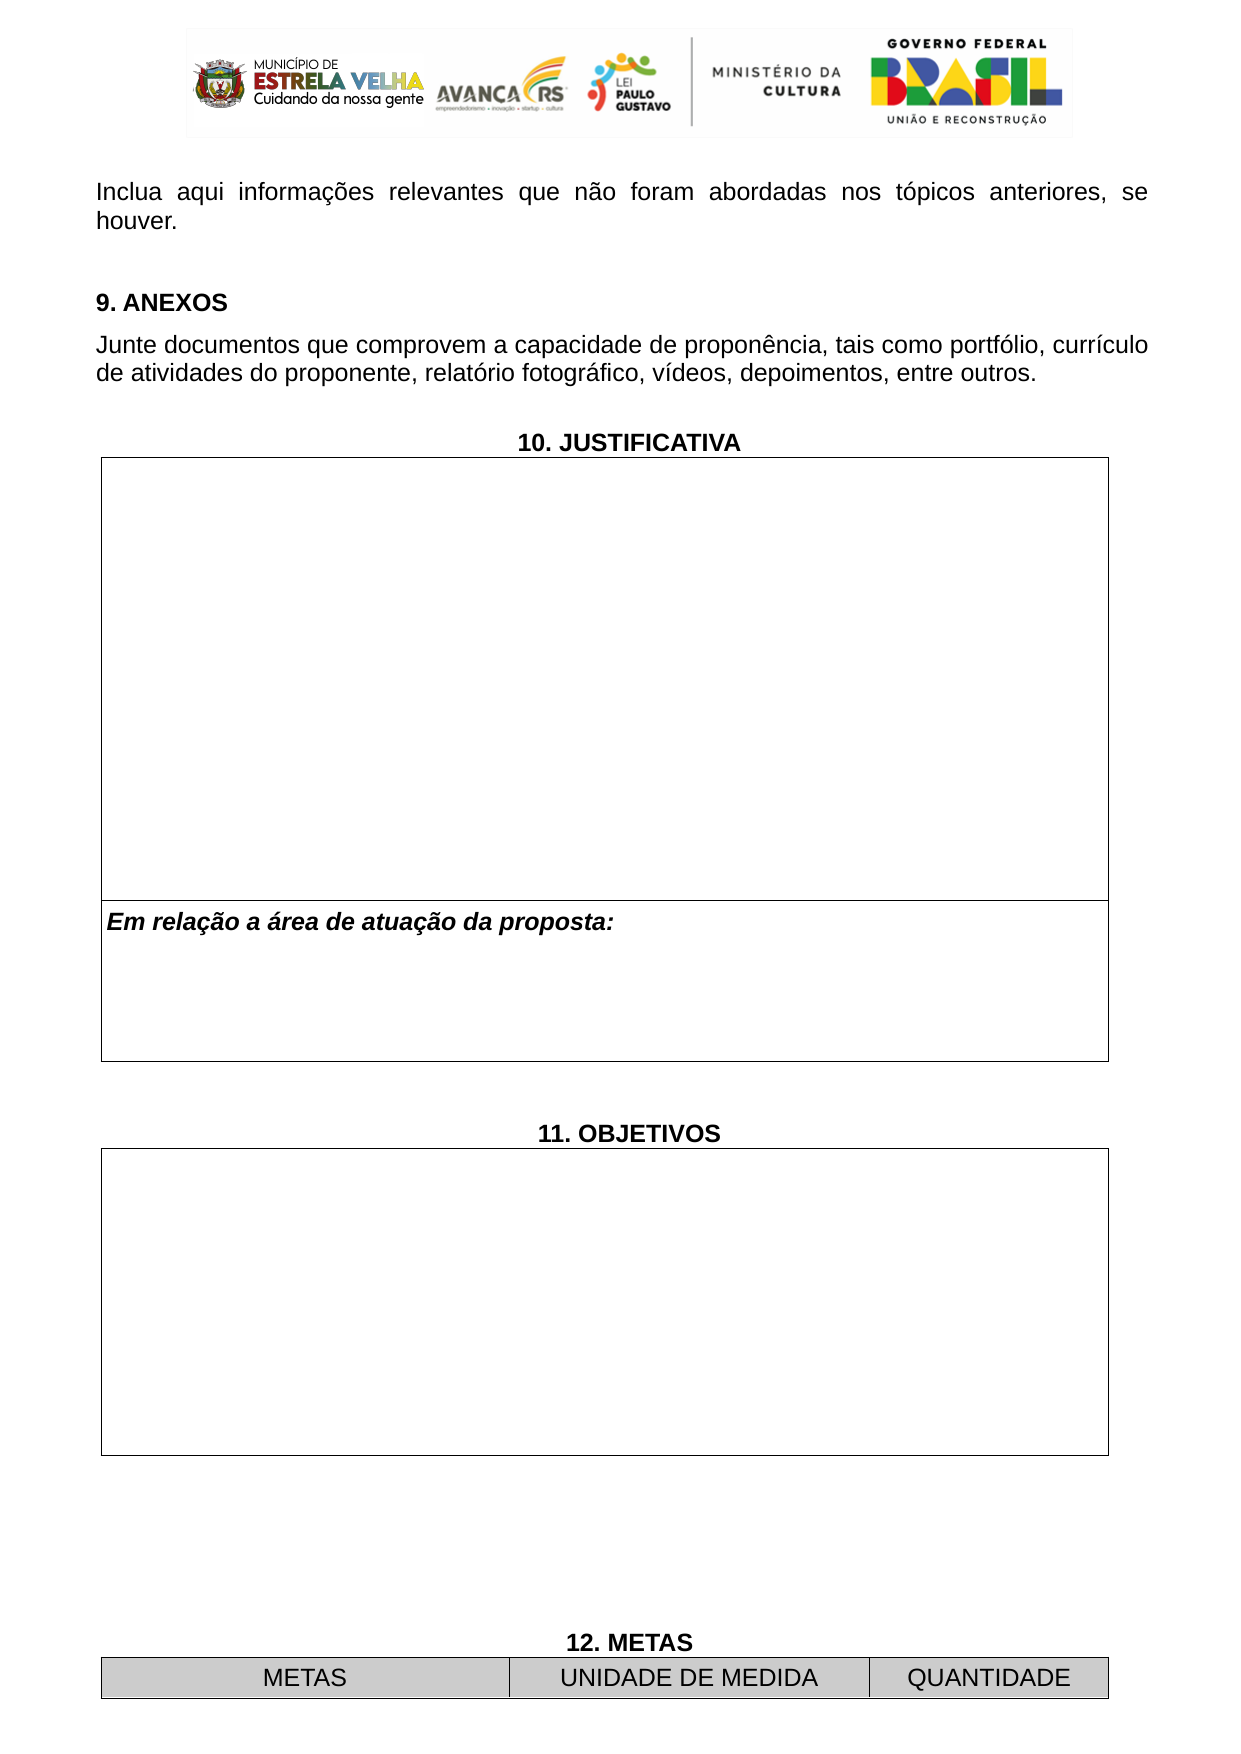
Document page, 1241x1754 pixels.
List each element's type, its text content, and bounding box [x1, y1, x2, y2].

picture [186, 28, 1073, 138]
table_header QUANTIDADE [870, 1658, 1108, 1697]
table_header [102, 458, 1108, 900]
text Inclua aqui informações relevantes que não foram abordadas nos tópicos anteriores, se houver. [96, 177, 1151, 235]
text 9. ANEXOS [96, 288, 1151, 317]
table_header METAS [102, 1658, 509, 1697]
table_header [102, 1149, 1108, 1455]
text Junte documentos que comprovem a capacidade de proponência, tais como portfólio, currículo de atividades do proponente, relatório fotográfico, vídeos, depoimentos, entre outros. [96, 330, 1151, 387]
text 12. METAS [96, 1628, 1163, 1657]
table_header UNIDADE DE MEDIDA [510, 1658, 869, 1697]
text 11. OBJETIVOS [96, 1119, 1163, 1148]
table_cell Em relação a área de atuação da proposta: [102, 901, 1108, 1061]
text 10. JUSTIFICATIVA [96, 428, 1163, 457]
